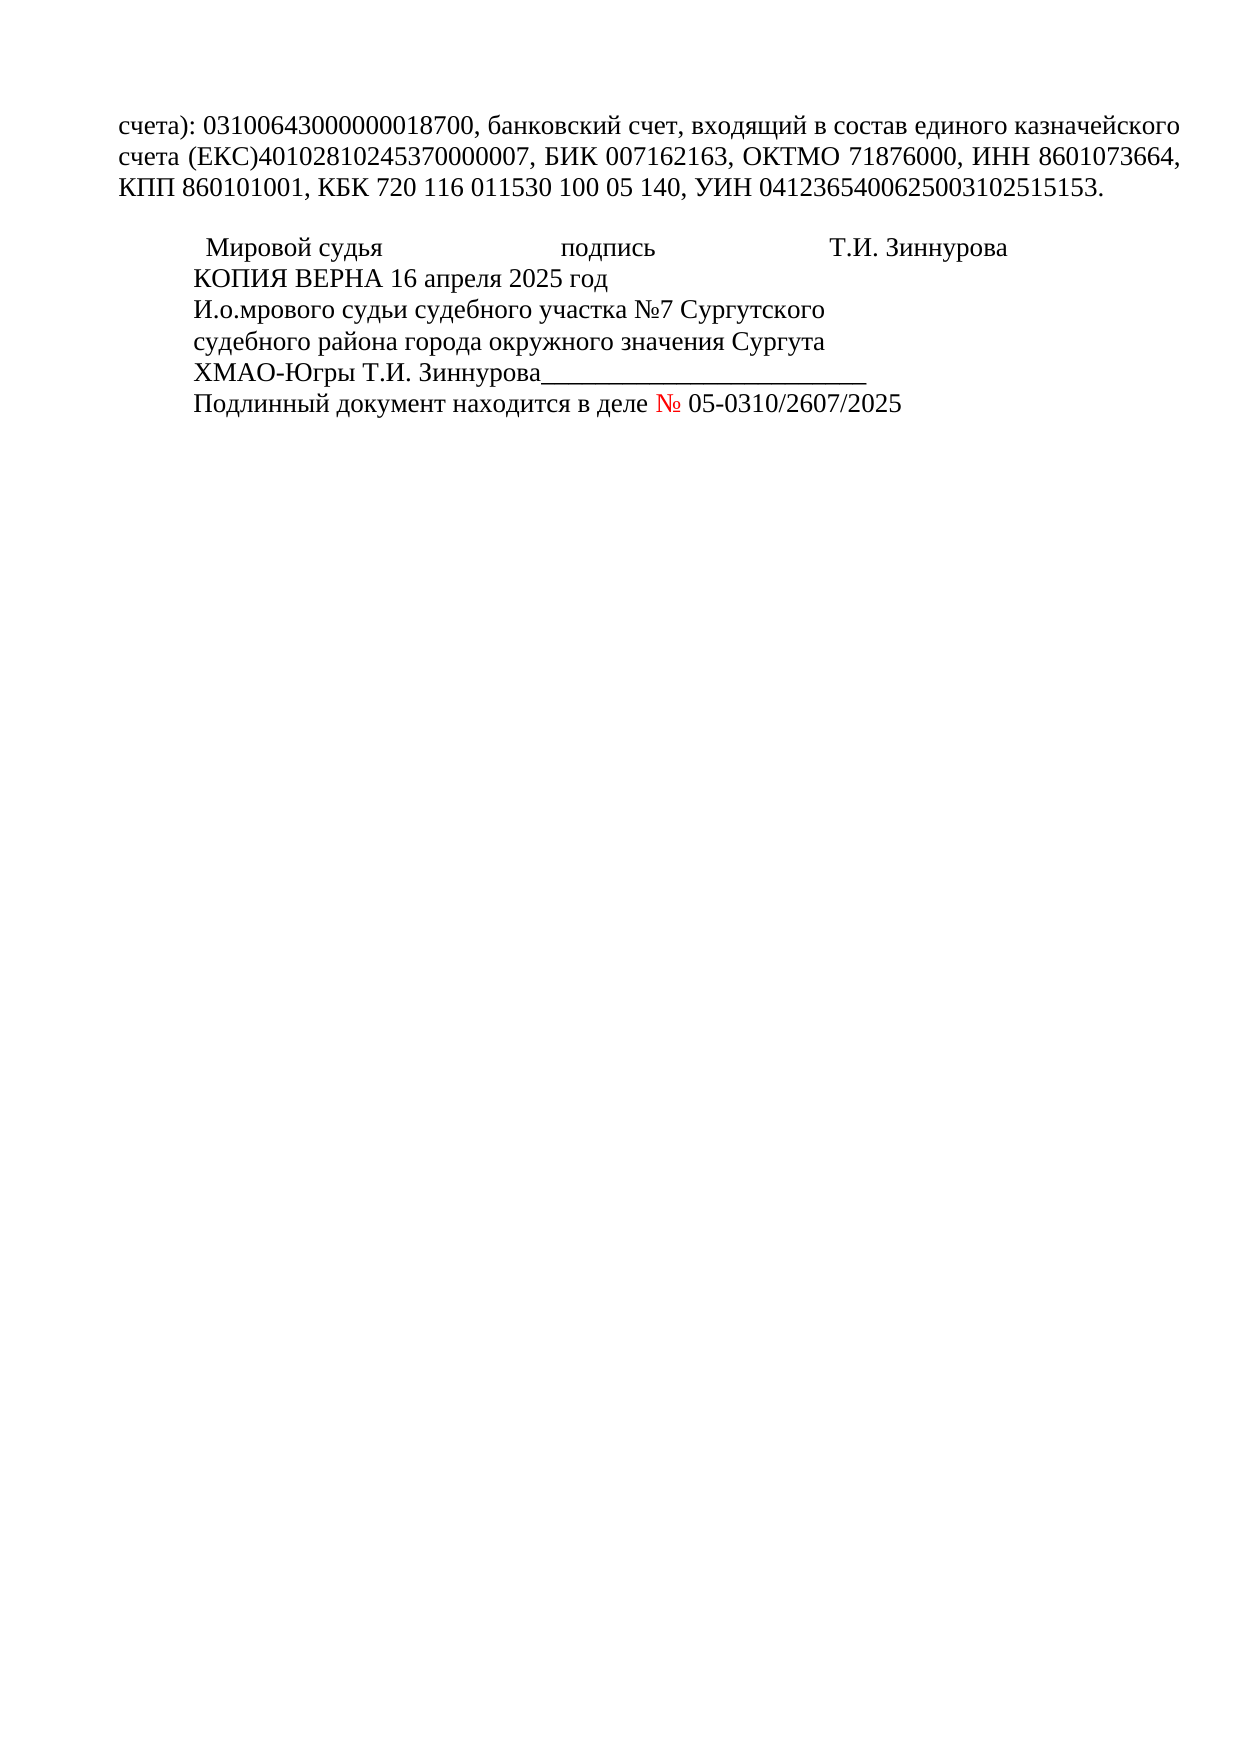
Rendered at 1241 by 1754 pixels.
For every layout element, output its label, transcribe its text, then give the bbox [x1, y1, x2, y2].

text И.о.мрового судьи судебного участка №7 Сургутского [118, 293, 1181, 325]
text ХМАО-Югры Т.И. Зиннурова________________________ [118, 356, 1181, 387]
text КОПИЯ ВЕРНА 16 апреля 2025 год [118, 262, 1181, 293]
text Мировой судья подпись Т.И. Зиннурова [118, 231, 1181, 262]
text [118, 109, 1181, 202]
text Подлинный документ находится в деле № 05-0310/2607/2025 [118, 387, 1181, 418]
text судебного района города окружного значения Сургута [118, 325, 1181, 356]
